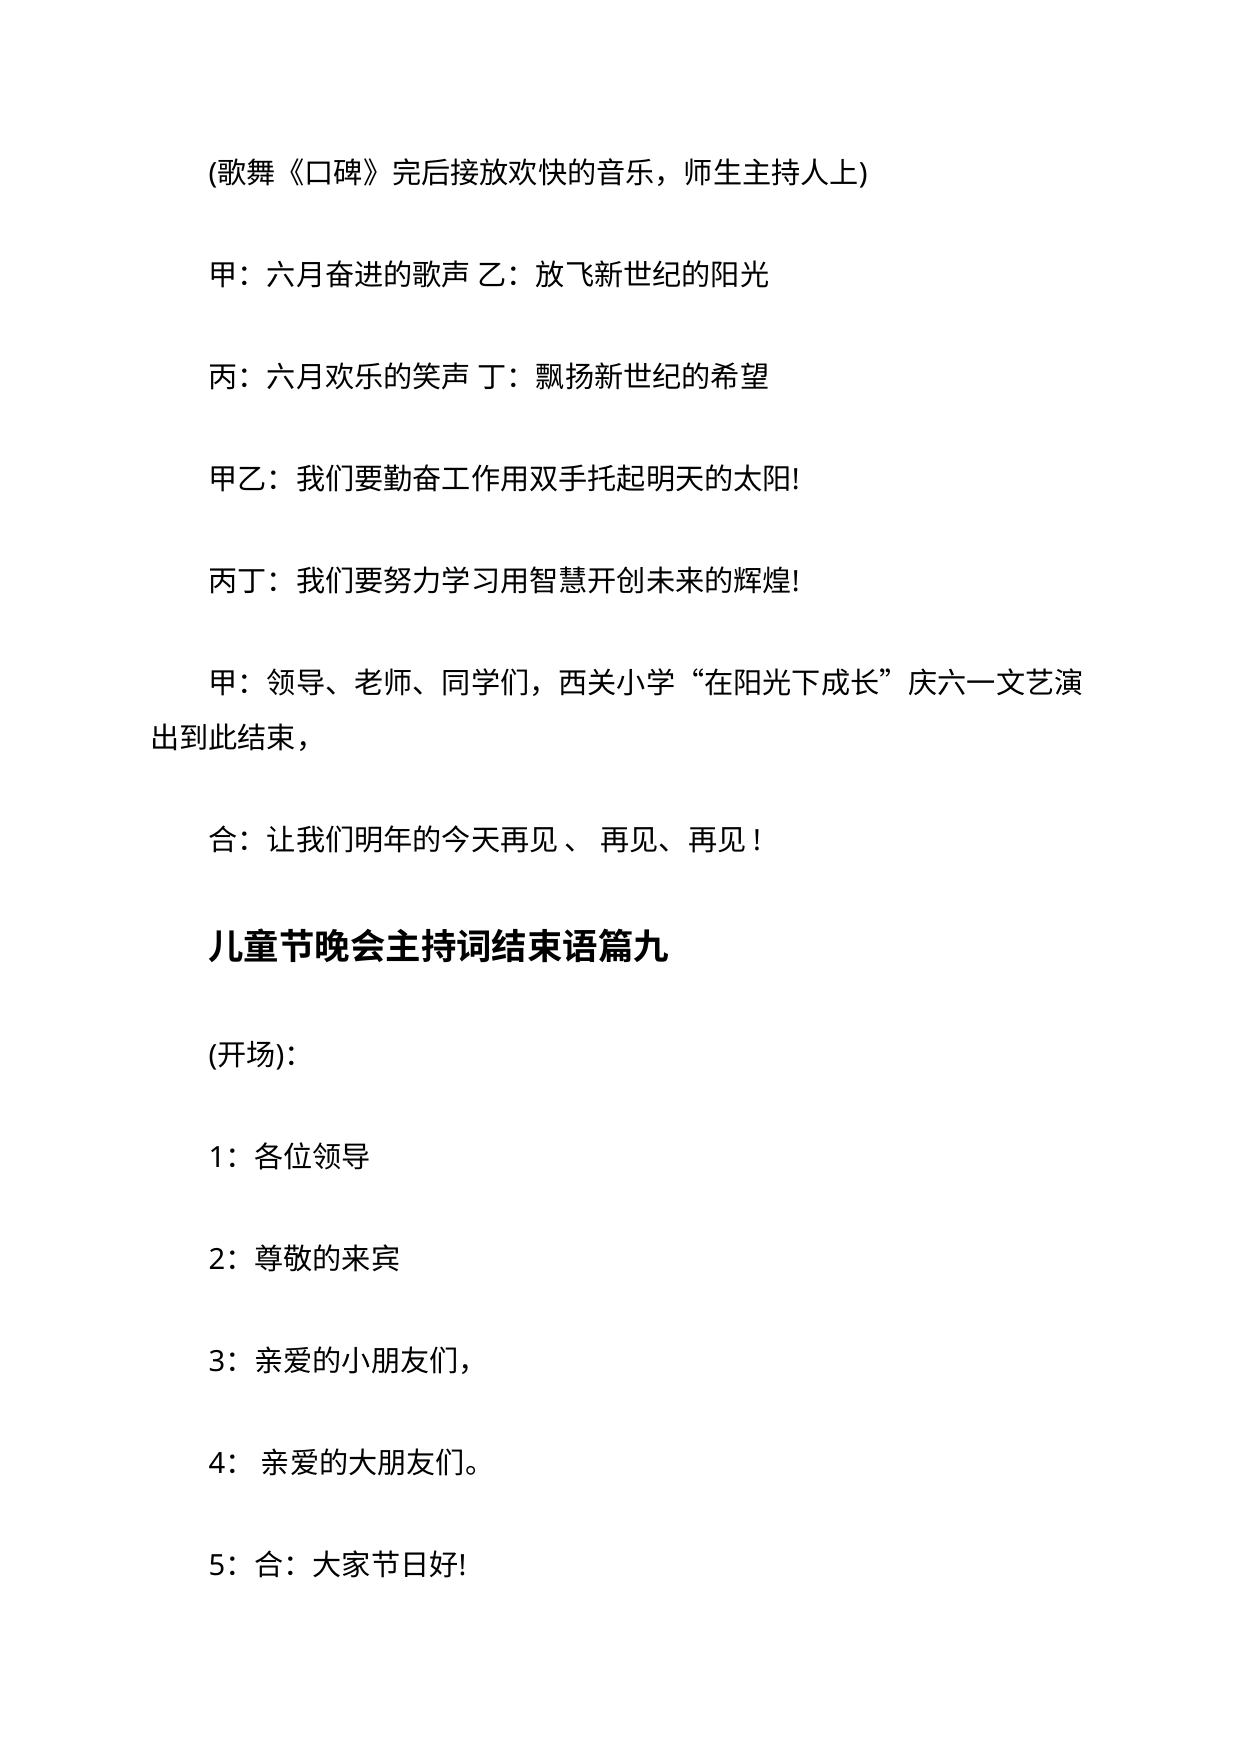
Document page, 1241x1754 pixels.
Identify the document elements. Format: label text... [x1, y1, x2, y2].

text 甲乙：我们要勤奋工作用双手托起明天的太阳! [150, 456, 1090, 498]
text 3：亲爱的小朋友们， [150, 1337, 1090, 1380]
text (歌舞《口碑》完后接放欢快的音乐，师生主持人上) [150, 150, 1090, 192]
text (开场)： [150, 1032, 1090, 1074]
text 甲：领导、老师、同学们，西关小学“在阳光下成长”庆六一文艺演出到此结束， [150, 659, 1090, 757]
text 丙：六月欢乐的笑声 丁：飘扬新世纪的希望 [150, 354, 1090, 396]
text 丙丁：我们要努力学习用智慧开创未来的辉煌! [150, 557, 1090, 600]
text 5：合：大家节日好! [150, 1541, 1090, 1584]
text 甲：六月奋进的歌声 乙：放飞新世纪的阳光 [150, 252, 1090, 294]
text 2：尊敬的来宾 [150, 1236, 1090, 1278]
text 合：让我们明年的今天再见 、 再见、再见 ! [150, 816, 1090, 858]
text 1：各位领导 [150, 1133, 1090, 1176]
text 儿童节晚会主持词结束语篇九 [150, 918, 1090, 969]
text 4： 亲爱的大朋友们。 [150, 1439, 1090, 1482]
